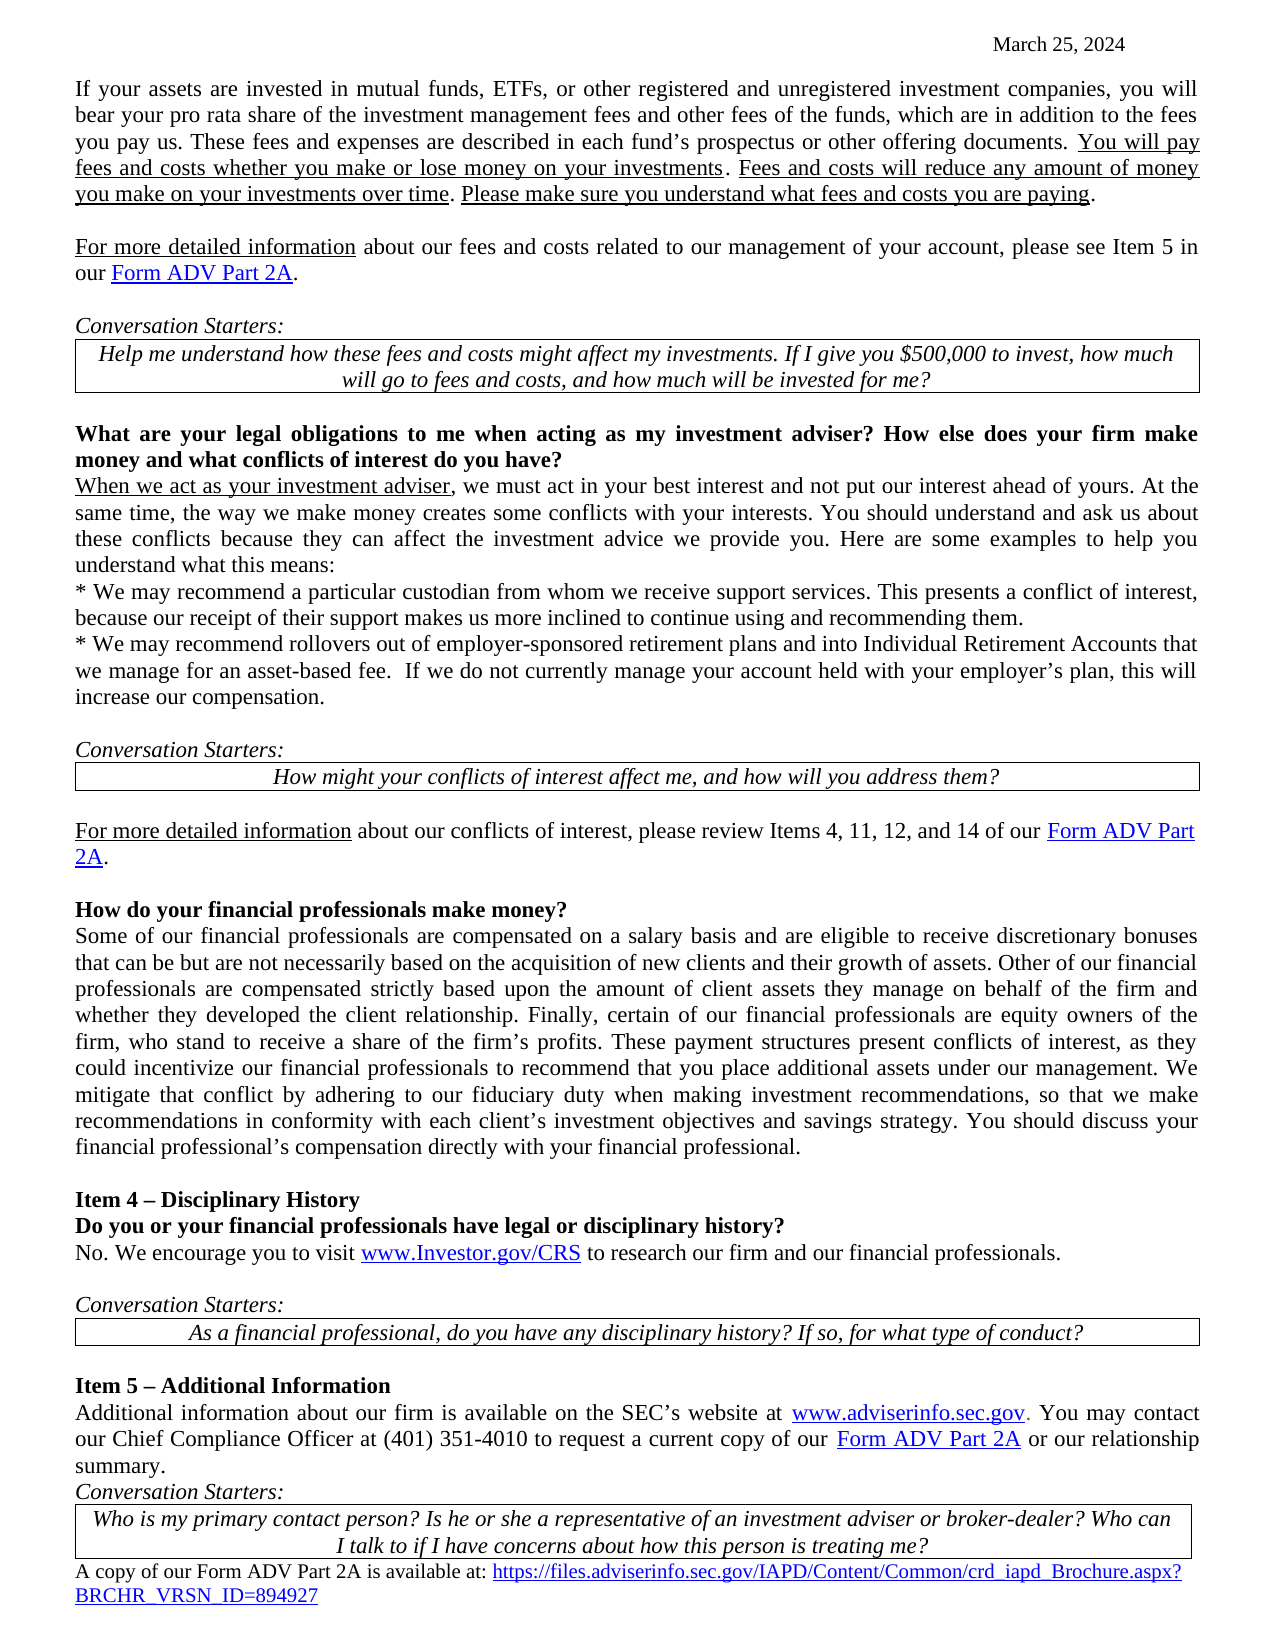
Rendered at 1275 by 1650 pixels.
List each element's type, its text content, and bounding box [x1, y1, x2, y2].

text Conversation Starters: [75, 736, 1200, 762]
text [75, 75, 1200, 207]
subtitle Do you or your financial professionals have legal or disciplinary history? [75, 1212, 1200, 1239]
text Some of our financial professionals are compensated on a salary basis and are eligible to receive discretionary bonuses that can be but are not necessarily based on the acquisition of new clients and their growth of assets. Other of our financial professionals are compensated strictly based upon the amount of client assets they manage on behalf of the firm and whether they developed the client relationship. Finally, certain of our financial professionals are equity owners of the firm, who stand to receive a share of the firm’s profits. These payment structures present conflicts of interest, as they could incentivize our financial professionals to recommend that you place additional assets under our management. We mitigate that conflict by adhering to our fiduciary duty when making investment recommendations, so that we make recommendations in conformity with each client’s investment objectives and savings strategy. You should discuss your financial professional’s compensation directly with your financial professional. [75, 922, 1200, 1160]
table_header Who is my primary contact person? Is he or she a representative of an investment adviser or broker-dealer? Who can I talk to if I have concerns about how this person is treating me? [76, 1505, 1191, 1558]
table_header As a financial professional, do you have any disciplinary history? If so, for what type of conduct? [76, 1319, 1199, 1345]
text Conversation Starters: [75, 1478, 1200, 1504]
text When we act as your investment adviser, we must act in your best interest and not put our interest ahead of yours. At the same time, the way we make money creates some conflicts with your interests. You should understand and ask us about these conflicts because they can affect the investment advice we provide you. Here are some examples to help you understand what this means: [75, 472, 1200, 578]
subtitle How do your financial professionals make money? [75, 896, 1200, 922]
text * We may recommend rollovers out of employer-sponsored retirement plans and into Individual Retirement Accounts that we manage for an asset-based fee. If we do not currently manage your account held with your employer’s plan, this will increase our compensation. [75, 631, 1200, 709]
text No. We encourage you to visit www.Investor.gov/CRS to research our firm and our financial professionals. [75, 1239, 1200, 1265]
table_header Help me understand how these fees and costs might affect my investments. If I give you $500,000 to invest, how much will go to fees and costs, and how much will be invested for me? [76, 340, 1199, 392]
text Conversation Starters: [75, 1291, 1200, 1318]
subtitle What are your legal obligations to me when acting as my investment adviser? How else does your firm make money and what conflicts of interest do you have? [75, 420, 1200, 472]
text For more detailed information about our fees and costs related to our management of your account, please see Item 5 in our Form ADV Part 2A. [75, 233, 1200, 286]
text * We may recommend a particular custodian from whom we receive support services. This presents a conflict of interest, because our receipt of their support makes us more inclined to continue using and recommending them. [75, 578, 1200, 631]
text Additional information about our firm is available on the SEC’s website at www.adviserinfo.sec.gov. You may contact our Chief Compliance Officer at (401) 351-4010 to request a current copy of our Form ADV Part 2A or our relationship summary. [75, 1399, 1200, 1478]
subtitle Item 5 – Additional Information [75, 1373, 1200, 1399]
text Conversation Starters: [75, 312, 1200, 338]
subtitle Item 4 – Disciplinary History [75, 1186, 1200, 1212]
table_header How might your conflicts of interest affect me, and how will you address them? [76, 763, 1199, 790]
text For more detailed information about our conflicts of interest, please review Items 4, 11, 12, and 14 of our Form ADV Part 2A. [75, 817, 1200, 870]
